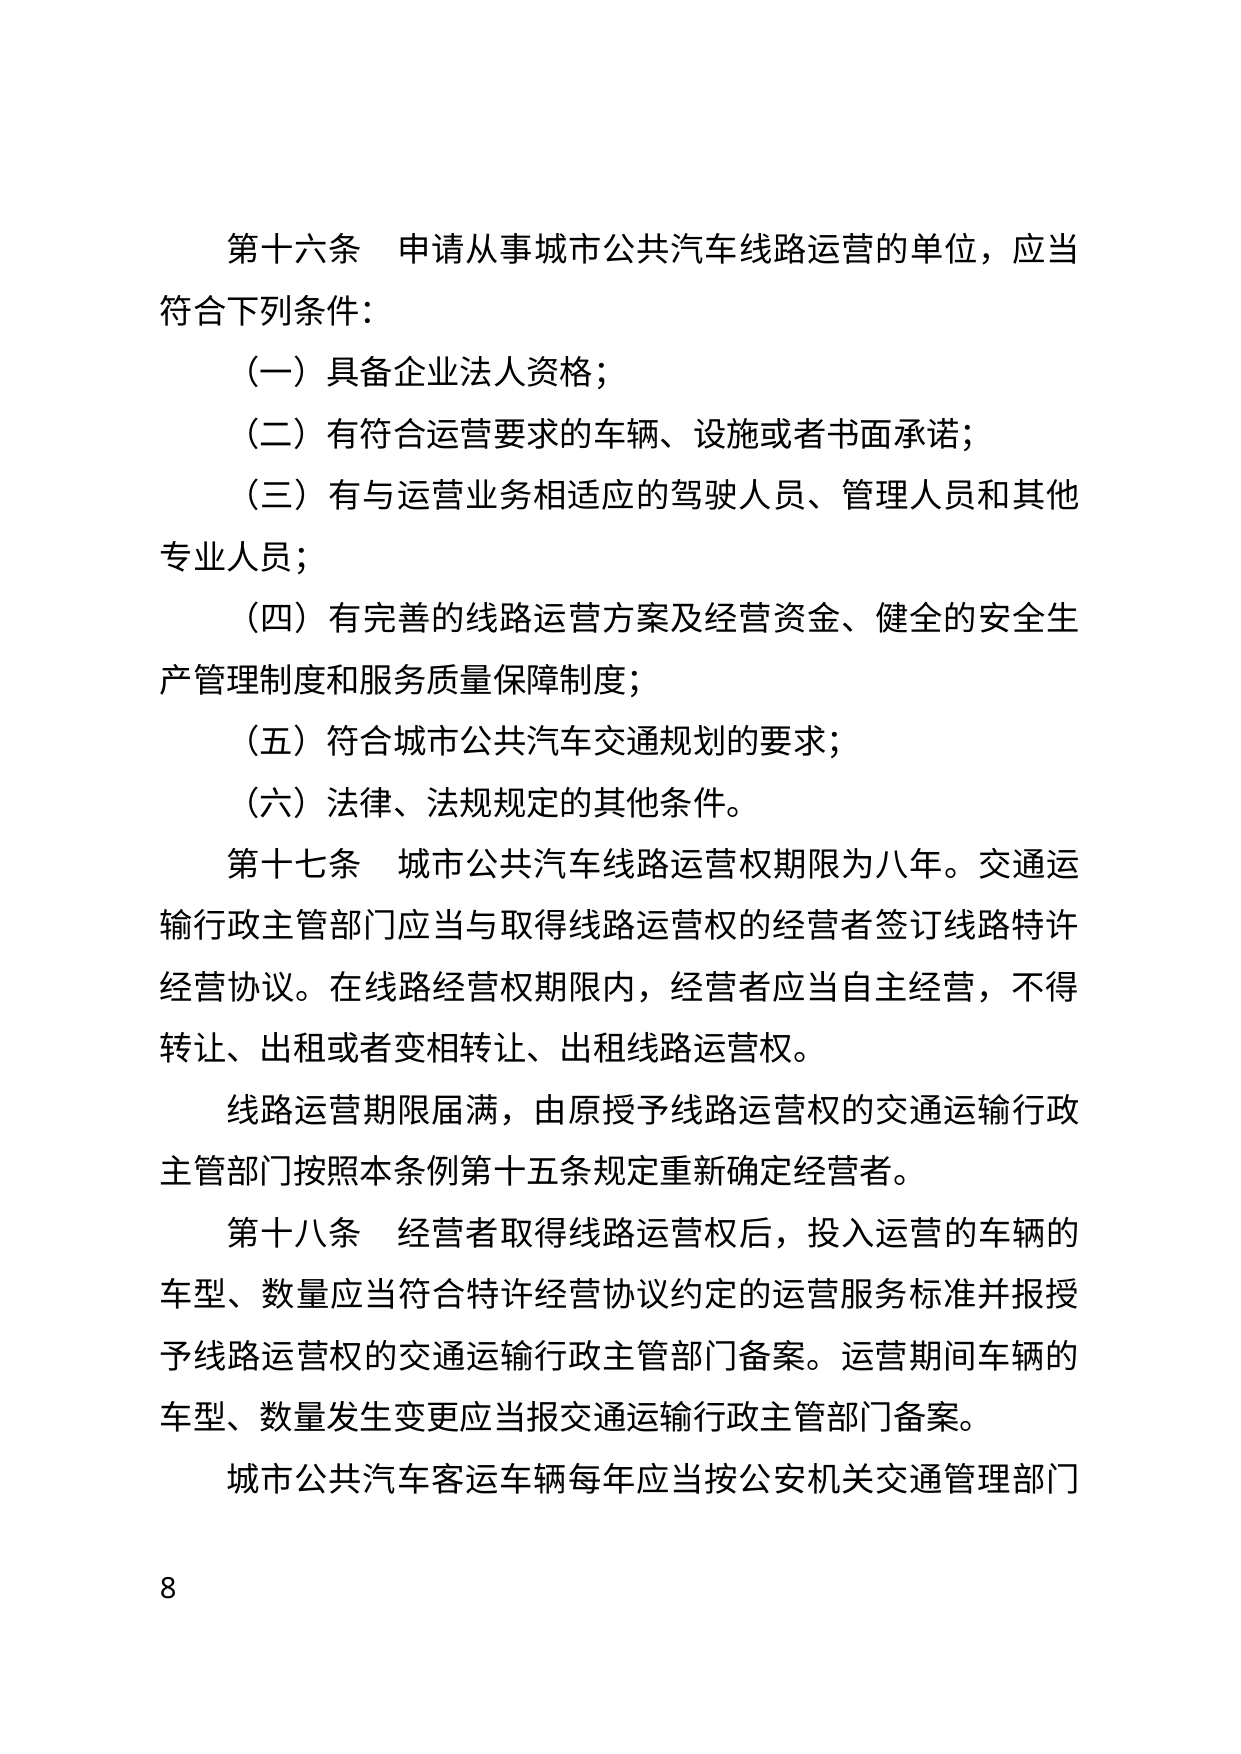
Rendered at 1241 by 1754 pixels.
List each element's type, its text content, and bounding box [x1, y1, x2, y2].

text （二）有符合运营要求的车辆、设施或者书面承诺； [159, 397, 1081, 458]
text 第十六条 申请从事城市公共汽车线路运营的单位，应当符合下列条件： [159, 213, 1081, 336]
text （三）有与运营业务相适应的驾驶人员、管理人员和其他专业人员； [159, 458, 1081, 581]
text （五）符合城市公共汽车交通规划的要求； [159, 704, 1081, 766]
text （四）有完善的线路运营方案及经营资金、健全的安全生产管理制度和服务质量保障制度； [159, 581, 1081, 704]
text 第十八条 经营者取得线路运营权后，投入运营的车辆的车型、数量应当符合特许经营协议约定的运营服务标准并报授予线路运营权的交通运输行政主管部门备案。运营期间车辆的车型、数量发生变更应当报交通运输行政主管部门备案。 [159, 1196, 1081, 1442]
text 线路运营期限届满，由原授予线路运营权的交通运输行政主管部门按照本条例第十五条规定重新确定经营者。 [159, 1073, 1081, 1196]
text （六）法律、法规规定的其他条件。 [159, 766, 1081, 827]
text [159, 1442, 1081, 1503]
text （一）具备企业法人资格； [159, 336, 1081, 397]
text 第十七条 城市公共汽车线路运营权期限为八年。交通运输行政主管部门应当与取得线路运营权的经营者签订线路特许经营协议。在线路经营权期限内，经营者应当自主经营，不得转让、出租或者变相转让、出租线路运营权。 [159, 827, 1081, 1073]
